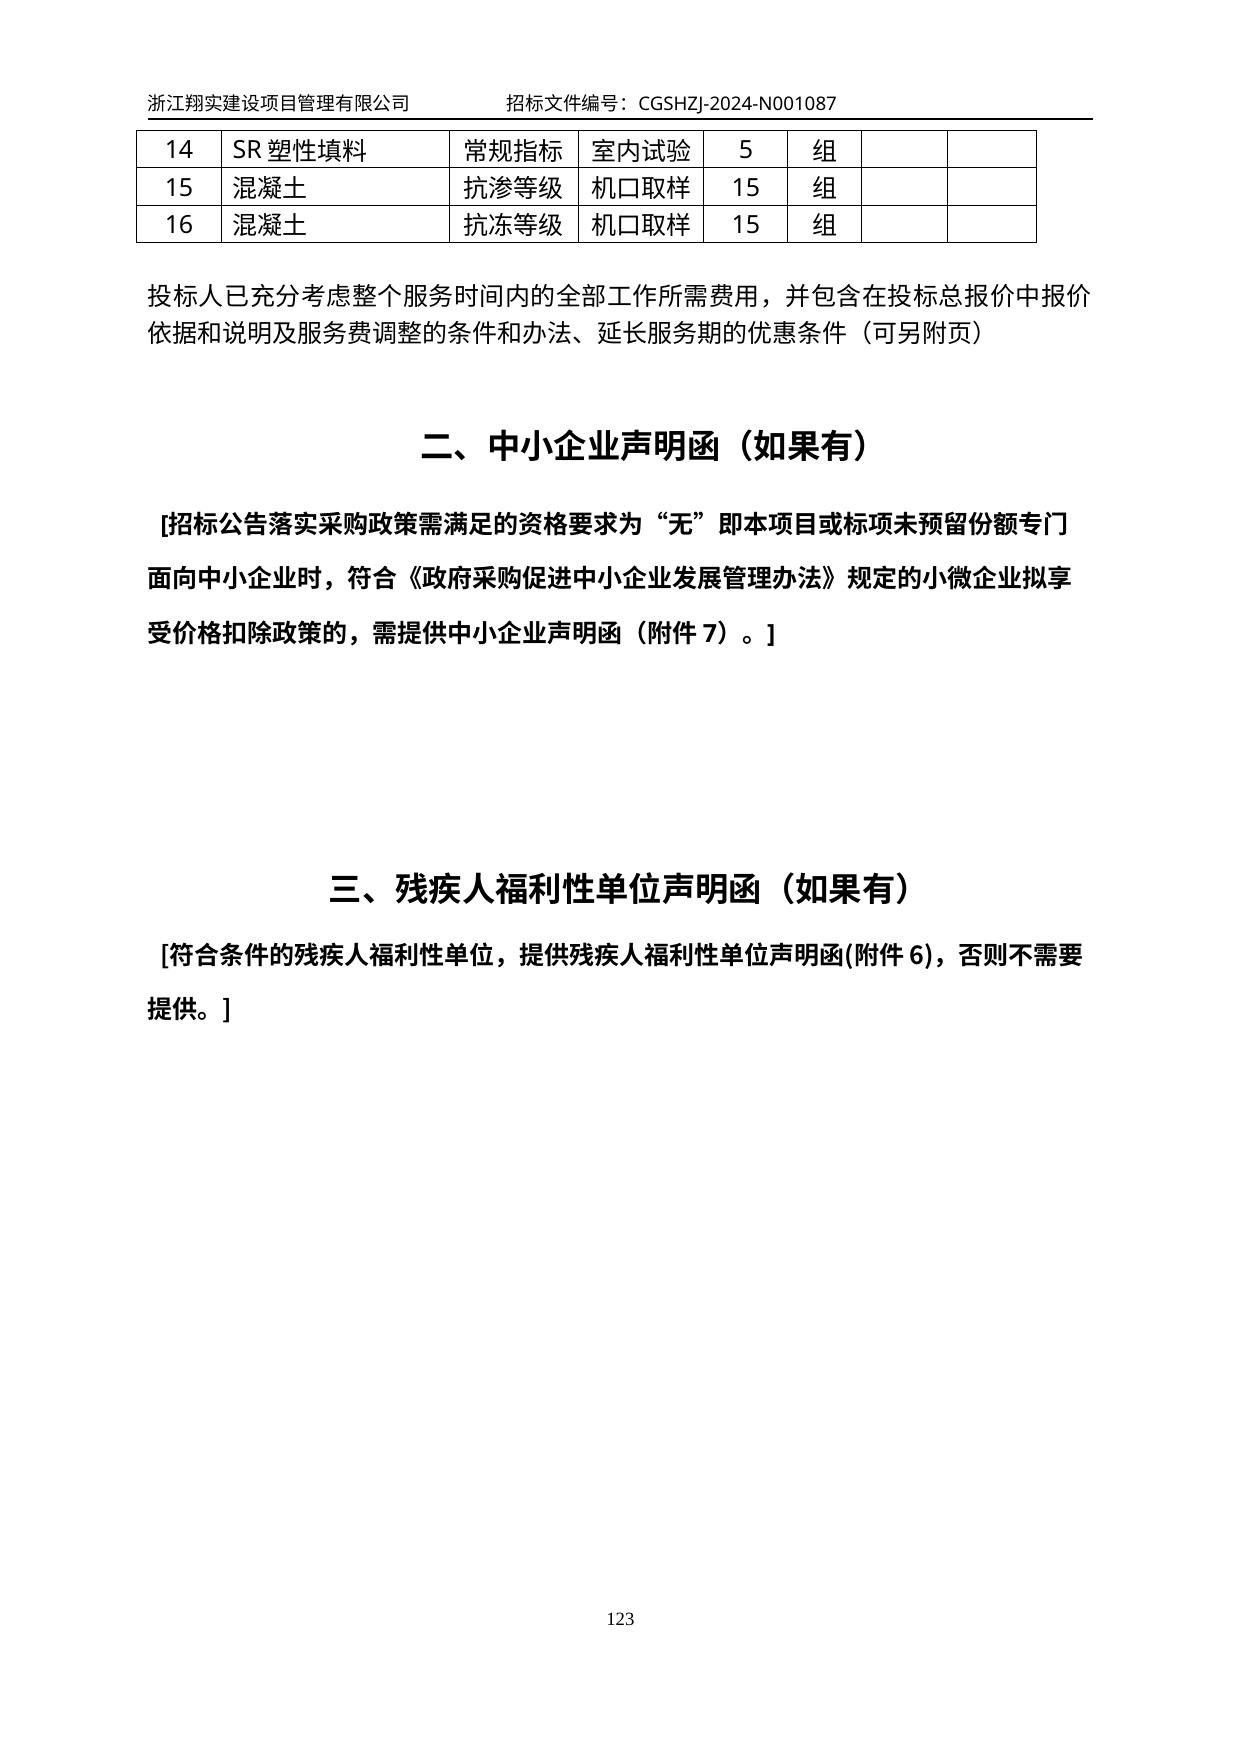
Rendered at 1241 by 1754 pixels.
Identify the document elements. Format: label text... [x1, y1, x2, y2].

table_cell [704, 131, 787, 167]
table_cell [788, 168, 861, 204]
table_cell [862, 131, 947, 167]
text [招标公告落实采购政策需满足的资格要求为“无”即本项目或标项未预留份额专门面向中小企业时，符合《政府采购促进中小企业发展管理办法》规定的小微企业拟享受价格扣除政策的，需提供中小企业声明函（附件7）。] [148, 504, 1093, 649]
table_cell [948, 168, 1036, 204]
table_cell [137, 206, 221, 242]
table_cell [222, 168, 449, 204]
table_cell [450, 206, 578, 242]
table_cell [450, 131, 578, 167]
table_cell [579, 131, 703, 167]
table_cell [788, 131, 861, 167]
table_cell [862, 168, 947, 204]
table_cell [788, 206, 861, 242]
text [符合条件的残疾人福利性单位，提供残疾人福利性单位声明函(附件6)，否则不需要提供。] [148, 936, 1093, 1026]
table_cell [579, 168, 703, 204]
text 投标人已充分考虑整个服务时间内的全部工作所需费用，并包含在投标总报价中报价依据和说明及服务费调整的条件和办法、延长服务期的优惠条件（可另附页） [148, 277, 1093, 349]
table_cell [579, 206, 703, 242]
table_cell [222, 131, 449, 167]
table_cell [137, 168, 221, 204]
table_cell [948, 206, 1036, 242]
text 三、残疾人福利性单位声明函（如果有） [148, 863, 1093, 911]
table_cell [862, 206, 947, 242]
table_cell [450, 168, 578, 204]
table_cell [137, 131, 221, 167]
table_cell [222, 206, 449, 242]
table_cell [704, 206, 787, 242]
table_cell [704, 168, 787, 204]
text 二、中小企业声明函（如果有） [148, 420, 1093, 468]
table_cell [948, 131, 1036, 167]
